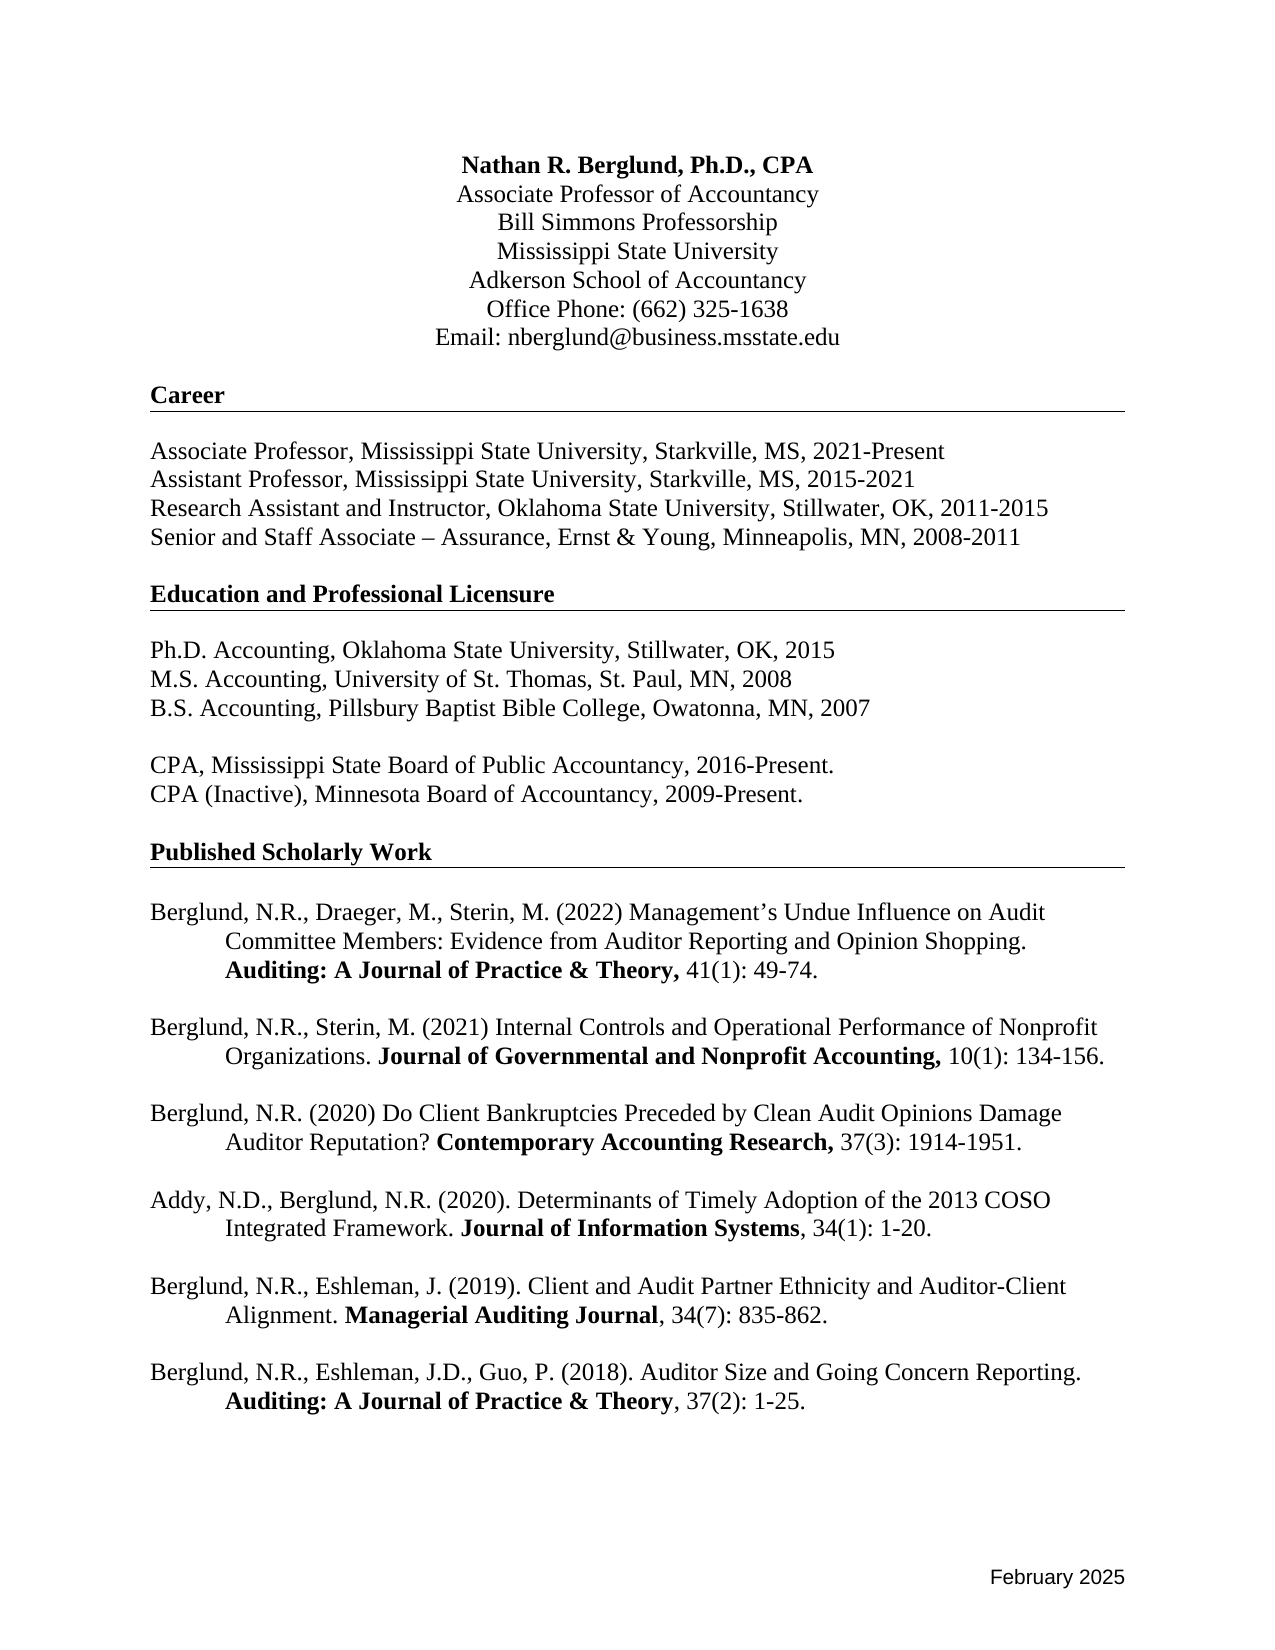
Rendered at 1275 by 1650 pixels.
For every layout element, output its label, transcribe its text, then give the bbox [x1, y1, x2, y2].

text Ph.D. Accounting, Oklahoma State University, Stillwater, OK, 2015 [150, 635, 1125, 664]
text Berglund, N.R. (2020) Do Client Bankruptcies Preceded by Clean Audit Opinions Damage Auditor Reputation? Contemporary Accounting Research, 37(3): 1914-1951. [150, 1098, 1125, 1156]
text Mississippi State University [150, 236, 1125, 265]
text Senior and Staff Associate – Assurance, Ernst & Young, Minneapolis, MN, 2008-2011 [150, 522, 1125, 551]
text Nathan R. Berglund, Ph.D., CPA [150, 150, 1125, 179]
text Berglund, N.R., Draeger, M., Sterin, M. (2022) Management’s Undue Influence on Audit Committee Members: Evidence from Auditor Reporting and Opinion Shopping. Auditing: A Journal of Practice & Theory, 41(1): 49-74. [150, 897, 1125, 983]
text B.S. Accounting, Pillsbury Baptist Bible College, Owatonna, MN, 2007 [150, 693, 1125, 722]
text Research Assistant and Instructor, Oklahoma State University, Stillwater, OK, 2011-2015 [150, 493, 1125, 522]
text CPA (Inactive), Minnesota Board of Accountancy, 2009-Present. [150, 779, 1125, 808]
text Berglund, N.R., Eshleman, J. (2019). Client and Audit Partner Ethnicity and Auditor-Client Alignment. Managerial Auditing Journal, 34(7): 835-862. [150, 1271, 1125, 1328]
subtitle Education and Professional Licensure [150, 579, 1125, 610]
text Berglund, N.R., Sterin, M. (2021) Internal Controls and Operational Performance of Nonprofit Organizations. Journal of Governmental and Nonprofit Accounting, 10(1): 134-156. [150, 1012, 1125, 1070]
text Email: nberglund@business.msstate.edu [150, 322, 1125, 351]
text CPA, Mississippi State Board of Public Accountancy, 2016-Present. [150, 750, 1125, 779]
text M.S. Accounting, University of St. Thomas, St. Paul, MN, 2008 [150, 664, 1125, 693]
subtitle Career [150, 380, 1125, 411]
text Office Phone: (662) 325-1638 [150, 294, 1125, 322]
subtitle Published Scholarly Work [150, 837, 1125, 867]
text Adkerson School of Accountancy [150, 265, 1125, 294]
text Associate Professor, Mississippi State University, Starkville, MS, 2021-Present [150, 436, 1125, 464]
text Assistant Professor, Mississippi State University, Starkville, MS, 2015-2021 [150, 464, 1125, 493]
text Bill Simmons Professorship [150, 207, 1125, 236]
text Associate Professor of Accountancy [150, 179, 1125, 207]
text Addy, N.D., Berglund, N.R. (2020). Determinants of Timely Adoption of the 2013 COSO Integrated Framework. Journal of Information Systems, 34(1): 1-20. [150, 1185, 1125, 1242]
text Berglund, N.R., Eshleman, J.D., Guo, P. (2018). Auditor Size and Going Concern Reporting. Auditing: A Journal of Practice & Theory, 37(2): 1-25. [150, 1357, 1125, 1415]
